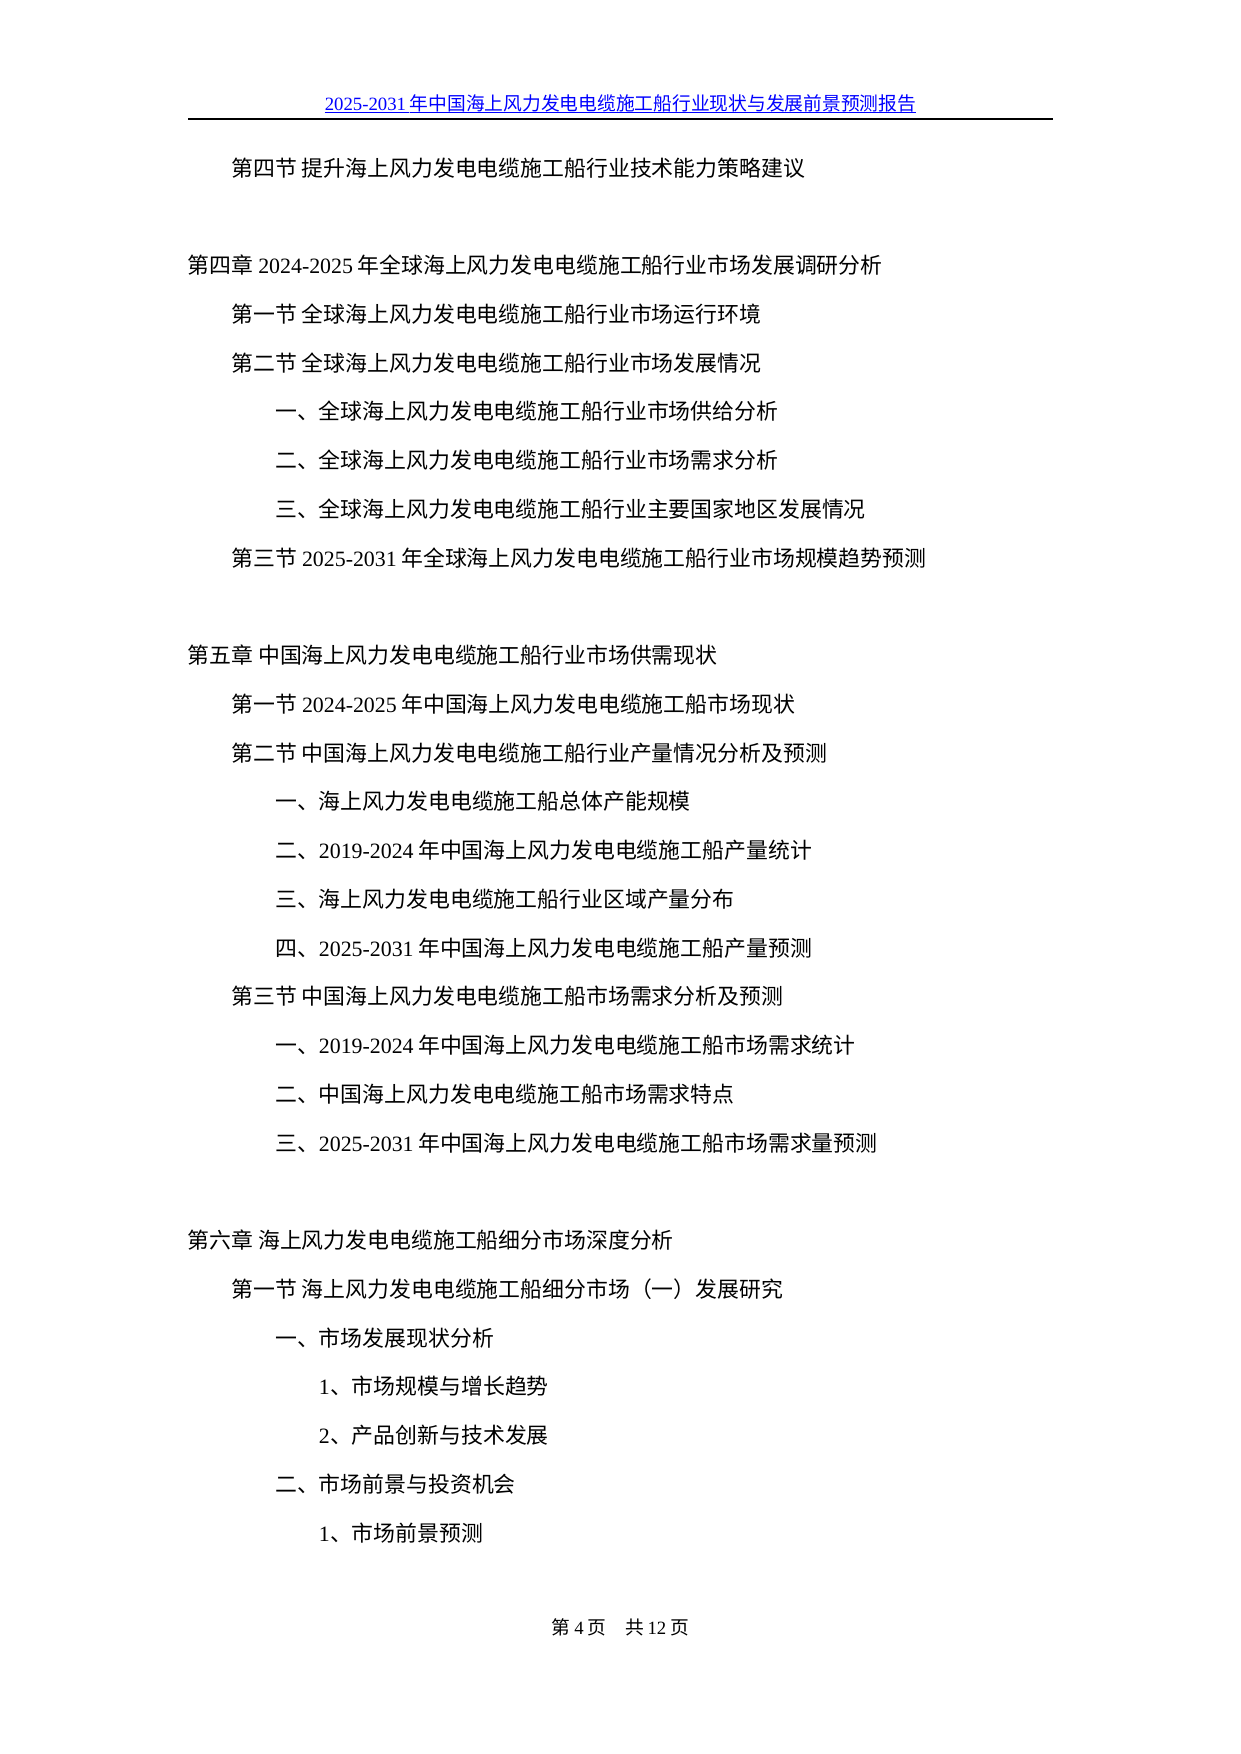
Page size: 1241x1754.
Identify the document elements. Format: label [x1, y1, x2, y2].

text [187, 150, 1053, 1548]
